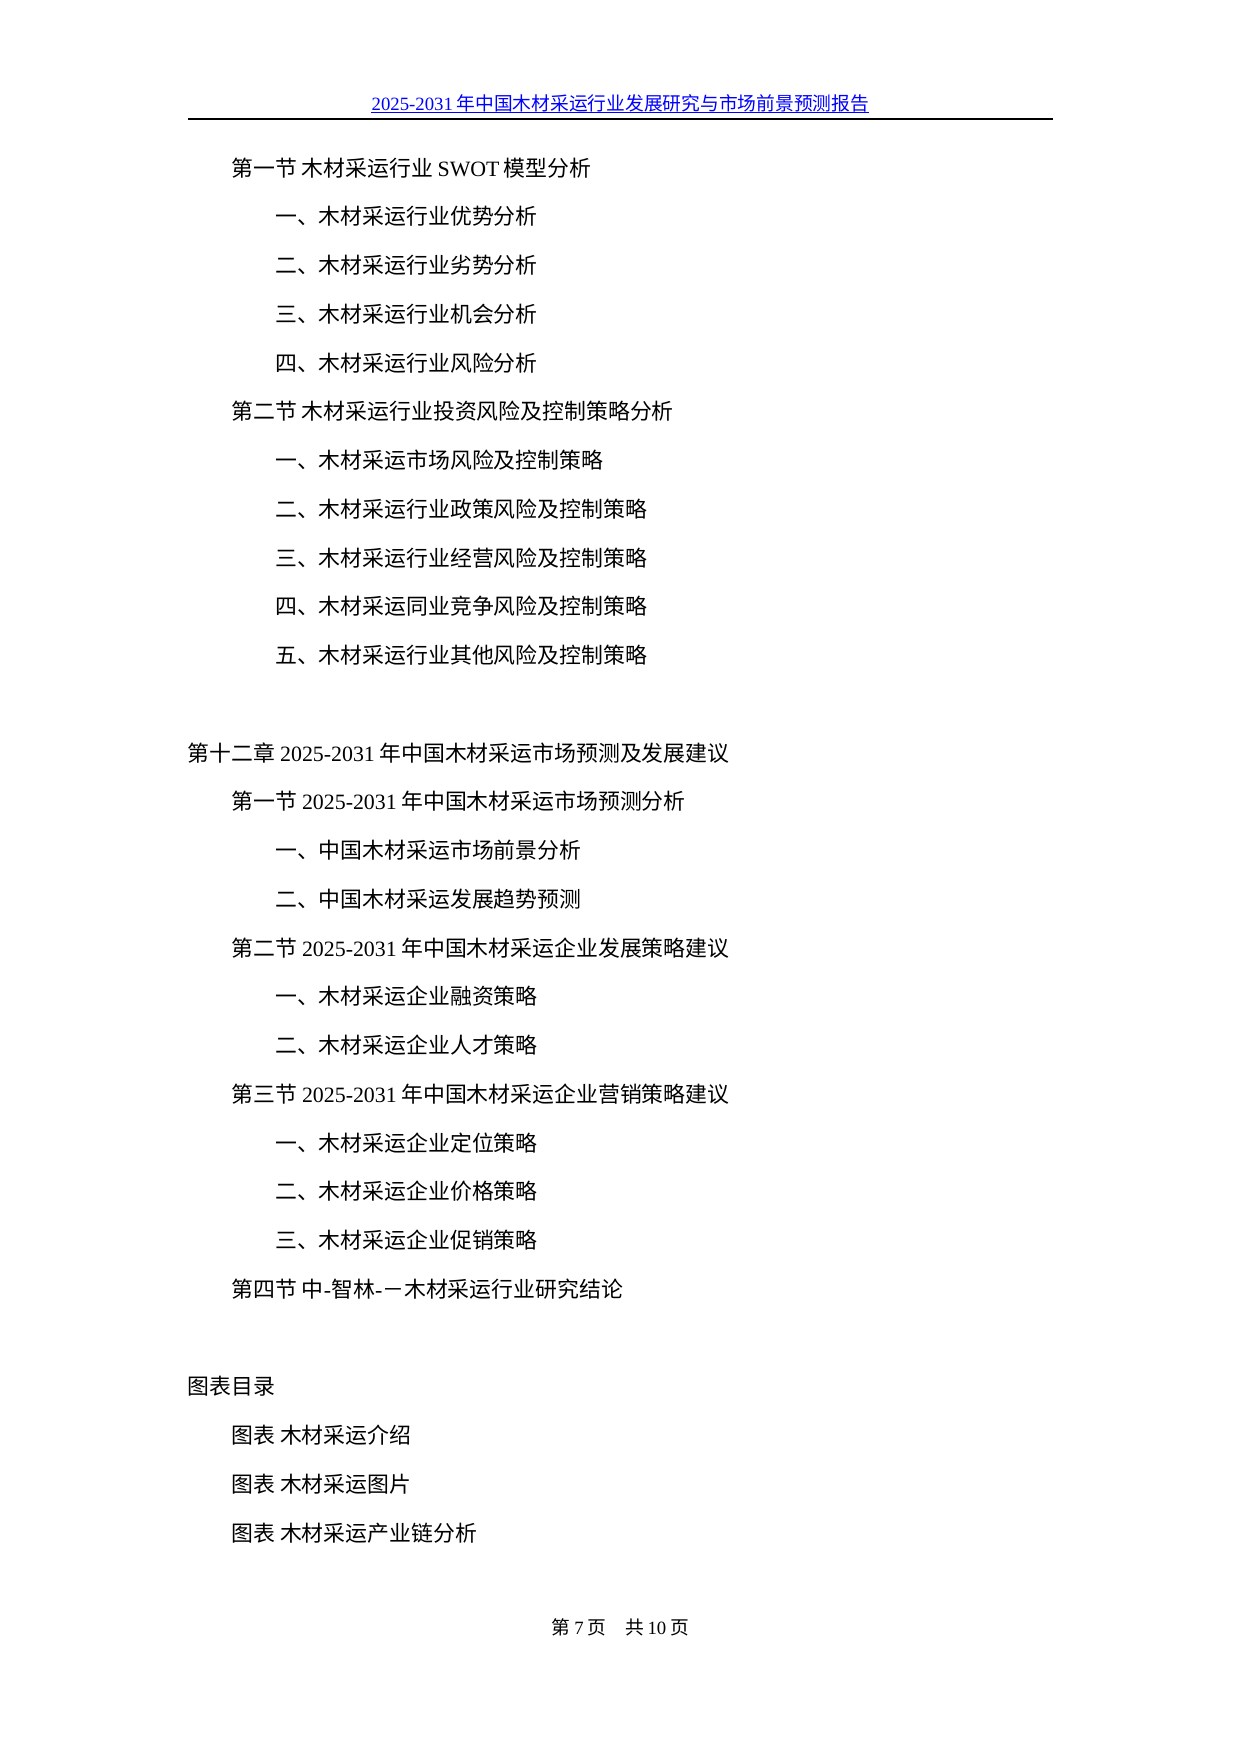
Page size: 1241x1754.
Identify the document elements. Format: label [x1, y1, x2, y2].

text [187, 150, 1053, 1548]
